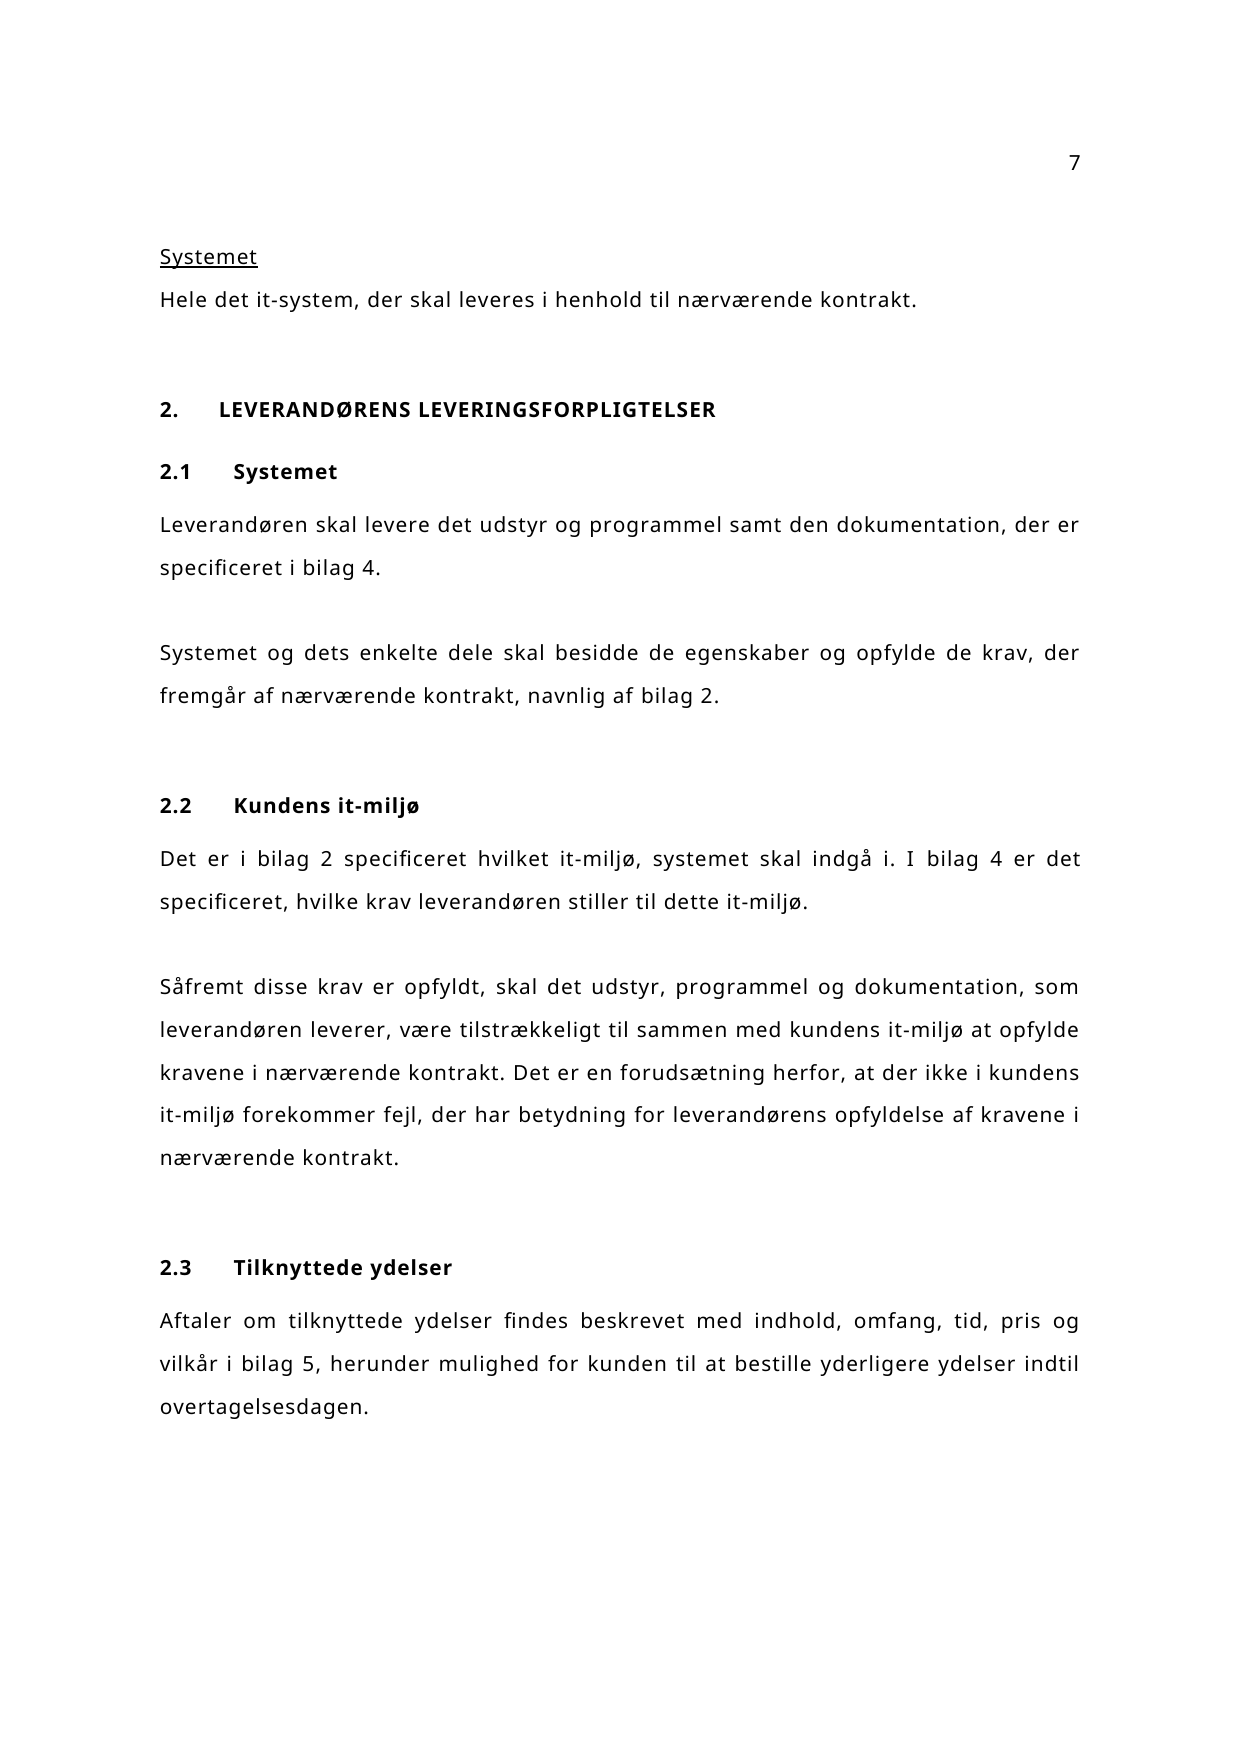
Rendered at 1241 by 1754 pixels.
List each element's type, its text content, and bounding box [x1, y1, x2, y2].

subtitle Systemet [159, 457, 1081, 485]
text Leverandøren skal levere det udstyr og programmel samt den dokumentation, der er specificeret i bilag 4. [159, 510, 1081, 581]
subtitle Kundens it-miljø [159, 791, 1081, 819]
text Hele det it-system, der skal leveres i henhold til nærværende kontrakt. [159, 285, 1081, 313]
text Systemet og dets enkelte dele skal besidde de egenskaber og opfylde de krav, der fremgår af nærværende kontrakt, navnlig af bilag 2. [159, 638, 1081, 709]
text Det er i bilag 2 specificeret hvilket it-miljø, systemet skal indgå i. I bilag 4 er det specificeret, hvilke krav leverandøren stiller til dette it-miljø. [159, 844, 1081, 916]
text Såfremt disse krav er opfyldt, skal det udstyr, programmel og dokumentation, som leverandøren leverer, være tilstrækkeligt til sammen med kundens it-miljø at opfylde kravene i nærværende kontrakt. Det er en forudsætning herfor, at der ikke i kundens it-miljø forekommer fejl, der har betydning for leverandørens opfyldelse af kravene i nærværende kontrakt. [159, 972, 1081, 1171]
subtitle Tilknyttede ydelser [159, 1253, 1081, 1281]
subtitle Leverandørens leveringsforpligtelser [159, 395, 1081, 423]
text Systemet [159, 242, 1081, 271]
text Aftaler om tilknyttede ydelser findes beskrevet med indhold, omfang, tid, pris og vilkår i bilag 5, herunder mulighed for kunden til at bestille yderligere ydelser indtil overtagelsesdagen. [159, 1307, 1081, 1420]
